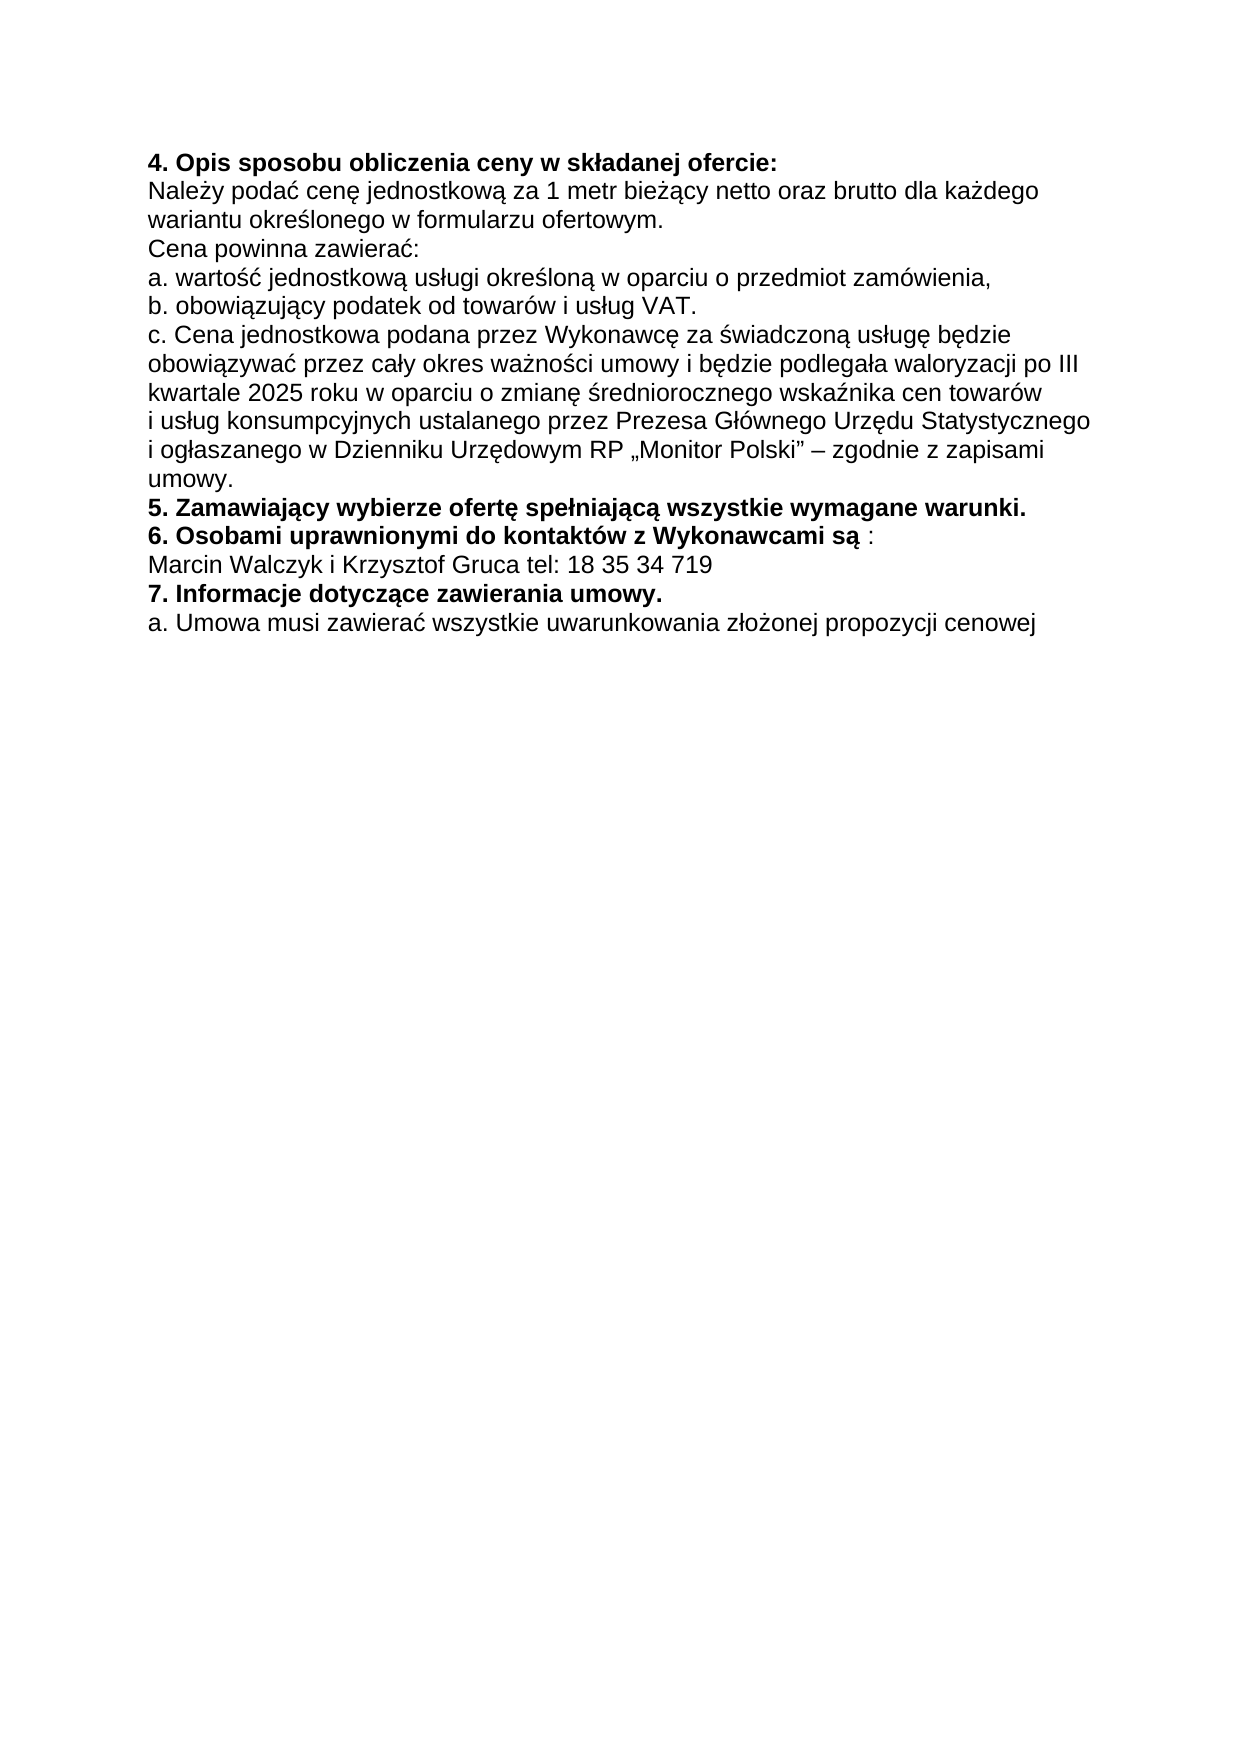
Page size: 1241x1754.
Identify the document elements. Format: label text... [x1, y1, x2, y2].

text Należy podać cenę jednostkową za 1 metr bieżący netto oraz brutto dla każdego [148, 176, 1093, 205]
text c. Cena jednostkowa podana przez Wykonawcę za świadczoną usługę będzie obowiązywać przez cały okres ważności umowy i będzie podlegała waloryzacji po III kwartale 2025 roku w oparciu o zmianę średniorocznego wskaźnika cen towarów i usług konsumpcyjnych ustalanego przez Prezesa Głównego Urzędu Statystycznego i ogłaszanego w Dzienniku Urzędowym RP „Monitor Polski” – zgodnie z zapisami umowy. [148, 320, 1093, 493]
text 4. Opis sposobu obliczenia ceny w składanej ofercie: [148, 148, 1093, 176]
text 5. Zamawiający wybierze ofertę spełniającą wszystkie wymagane warunki. [148, 493, 1093, 521]
text 7. Informacje dotyczące zawierania umowy. [148, 579, 1093, 608]
text b. obowiązujący podatek od towarów i usług VAT. [148, 291, 1093, 320]
text Marcin Walczyk i Krzysztof Gruca tel: 18 35 34 719 [148, 550, 1093, 579]
text wariantu określonego w formularzu ofertowym. [148, 205, 1093, 234]
text Cena powinna zawierać: [148, 234, 1093, 263]
text a. wartość jednostkową usługi określoną w oparciu o przedmiot zamówienia, [148, 263, 1093, 291]
text 6. Osobami uprawnionymi do kontaktów z Wykonawcami są : [148, 521, 1093, 550]
text a. Umowa musi zawierać wszystkie uwarunkowania złożonej propozycji cenowej [148, 608, 1093, 636]
